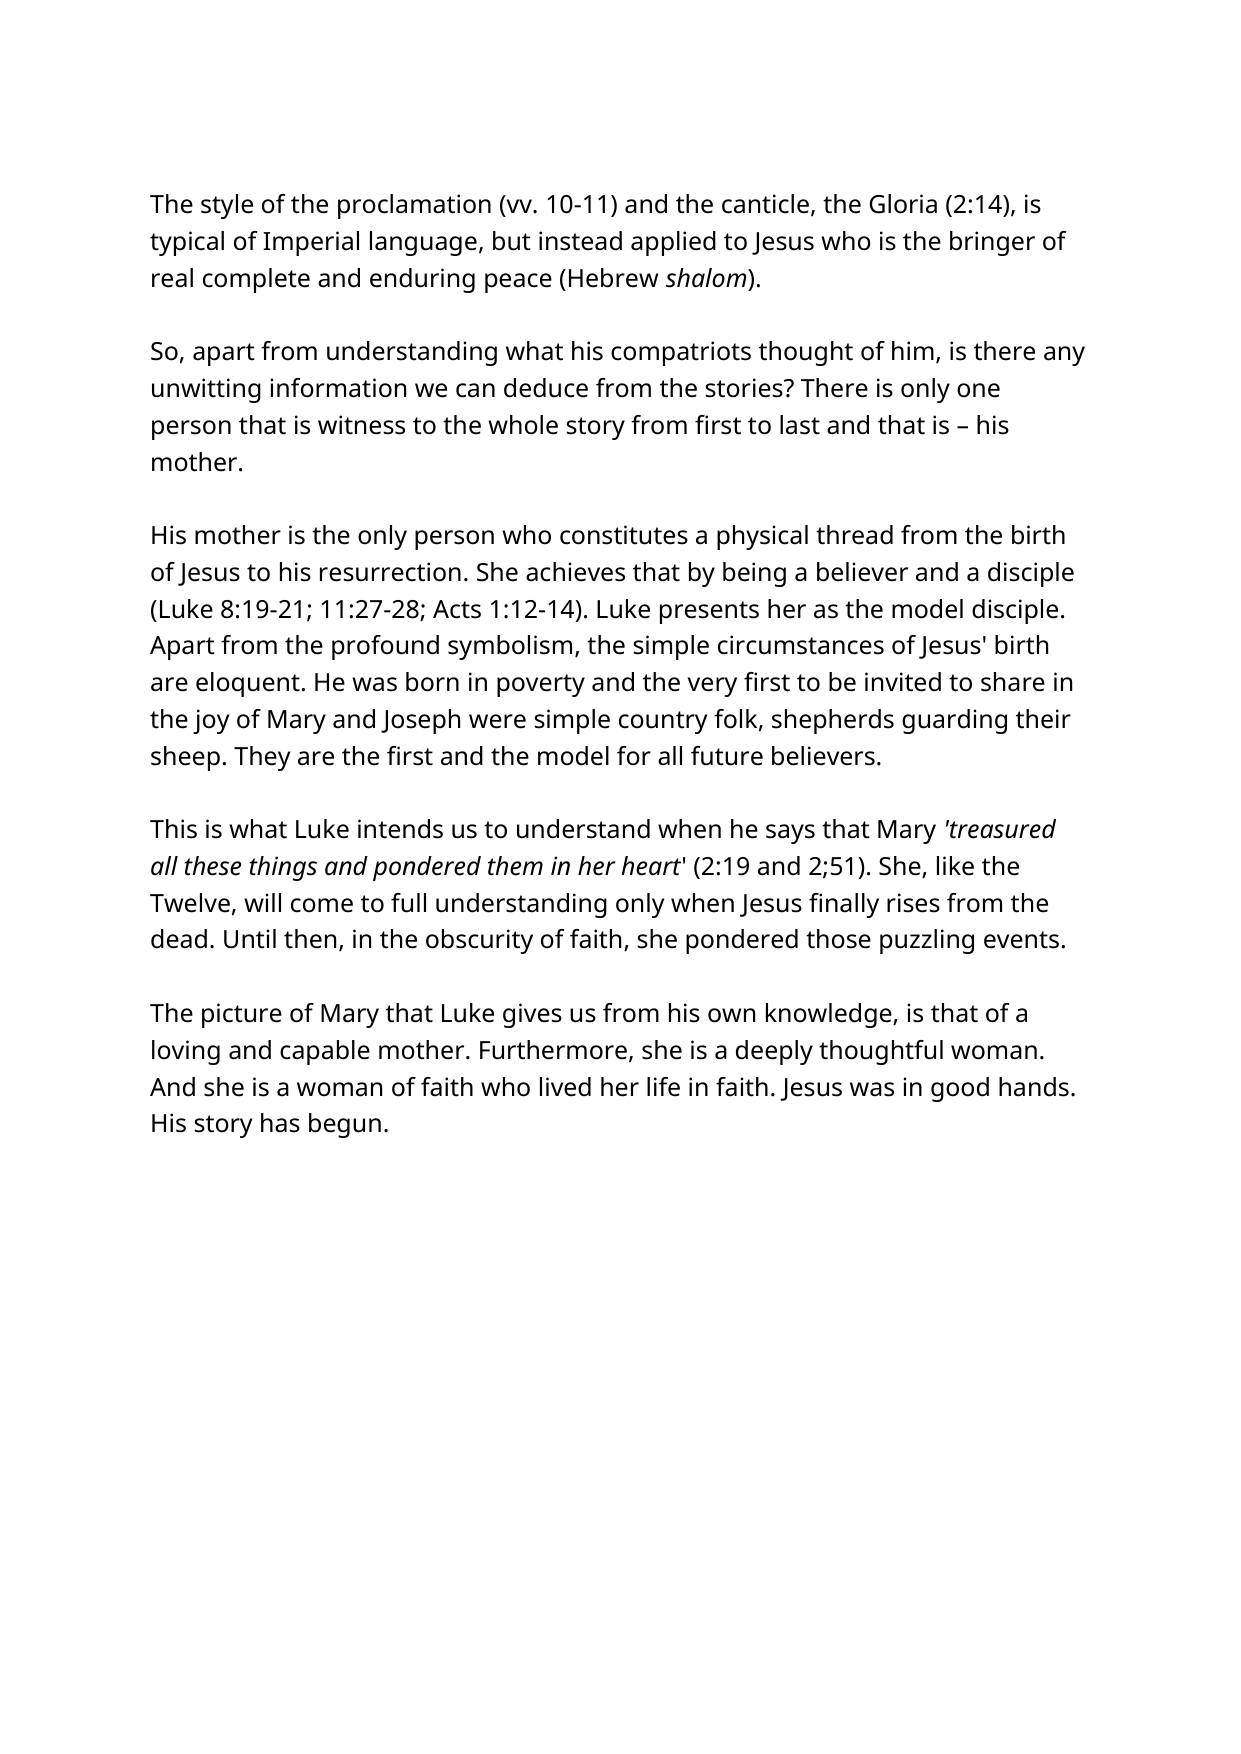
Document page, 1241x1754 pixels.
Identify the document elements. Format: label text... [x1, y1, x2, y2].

text So, apart from understanding what his compatriots thought of him, is there any unwitting information we can deduce from the stories? There is only one person that is witness to the whole story from first to last and that is – his mother. [150, 334, 1090, 478]
text The style of the proclamation (vv. 10-11) and the canticle, the Gloria (2:14), is typical of Imperial language, but instead applied to Jesus who is the bringer of real complete and enduring peace (Hebrew shalom). [150, 187, 1090, 294]
text The picture of Mary that Luke gives us from his own knowledge, is that of a loving and capable mother. Furthermore, she is a deeply thoughtful woman. And she is a woman of faith who lived her life in faith. Jesus was in good hands. His story has begun. [150, 996, 1090, 1140]
text His mother is the only person who constitutes a physical thread from the birth of Jesus to his resurrection. She achieves that by being a believer and a disciple (Luke 8:19-21; 11:27-28; Acts 1:12-14). Luke presents her as the model disciple. Apart from the profound symbolism, the simple circumstances of Jesus' birth are eloquent. He was born in poverty and the very first to be invited to share in the joy of Mary and Joseph were simple country folk, shepherds guarding their sheep. They are the first and the model for all future believers. [150, 518, 1090, 772]
text This is what Luke intends us to understand when he says that Mary 'treasured all these things and pondered them in her heart' (2:19 and 2;51). She, like the Twelve, will come to full understanding only when Jesus finally rises from the dead. Until then, in the obscurity of faith, she pondered those puzzling events. [150, 812, 1090, 956]
